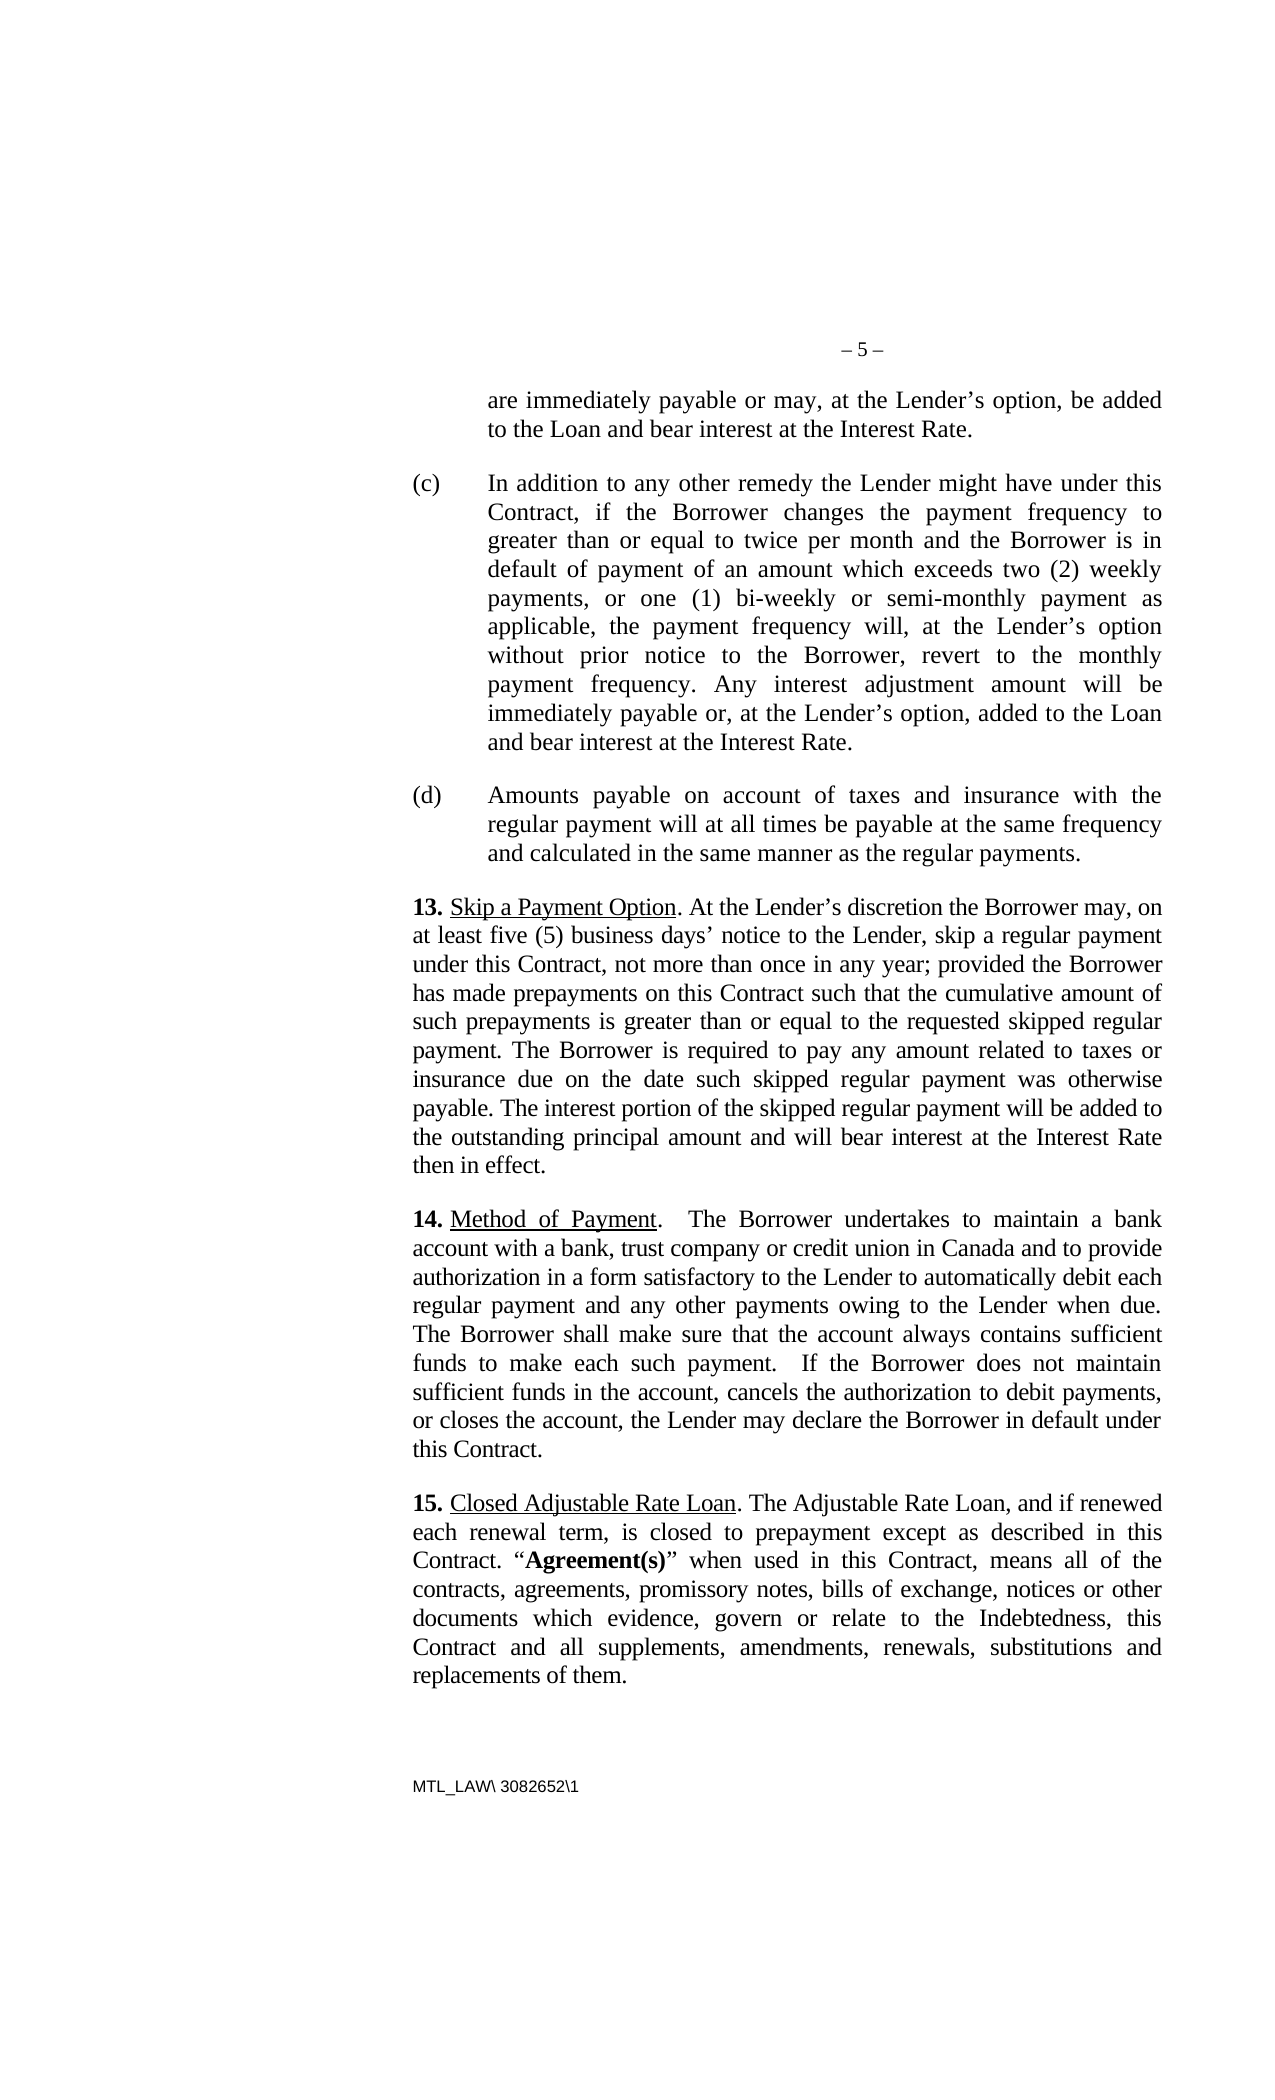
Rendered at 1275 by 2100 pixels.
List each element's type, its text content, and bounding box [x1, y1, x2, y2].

text Skip a Payment Option. At the Lender’s discretion the Borrower may, on at least five (5) business days’ notice to the Lender, skip a regular payment under this Contract, not more than once in any year; provided the Borrower has made prepayments on this Contract such that the cumulative amount of such prepayments is greater than or equal to the requested skipped regular payment. The Borrower is required to pay any amount related to taxes or insurance due on the date such skipped regular payment was otherwise payable. The interest portion of the skipped regular payment will be added to the outstanding principal amount and will bear interest at the Interest Rate then in effect. [412, 892, 1163, 1179]
text Method of Payment. The Borrower undertakes to maintain a bank account with a bank, trust company or credit union in Canada and to provide authorization in a form satisfactory to the Lender to automatically debit each regular payment and any other payments owing to the Lender when due. The Borrower shall make sure that the account always contains sufficient funds to make each such payment. If the Borrower does not maintain sufficient funds in the account, cancels the authorization to debit payments, or closes the account, the Lender may declare the Borrower in default under this Contract. [412, 1204, 1163, 1463]
list Amounts payable on account of taxes and insurance with the regular payment will at all times be payable at the same frequency and calculated in the same manner as the regular payments. [412, 780, 1163, 867]
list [412, 385, 1163, 443]
list In addition to any other remedy the Lender might have under this Contract, if the Borrower changes the payment frequency to greater than or equal to twice per month and the Borrower is in default of payment of an amount which exceeds two (2) weekly payments, or one (1) bi-weekly or semi-monthly payment as applicable, the payment frequency will, at the Lender’s option without prior notice to the Borrower, revert to the monthly payment frequency. Any interest adjustment amount will be immediately payable or, at the Lender’s option, added to the Loan and bear interest at the Interest Rate. [412, 468, 1163, 755]
text Closed Adjustable Rate Loan. The Adjustable Rate Loan, and if renewed each renewal term, is closed to prepayment except as described in this Contract. “Agreement(s)” when used in this Contract, means all of the contracts, agreements, promissory notes, bills of exchange, notices or other documents which evidence, govern or relate to the Indebtedness, this Contract and all supplements, amendments, renewals, substitutions and replacements of them. [412, 1488, 1163, 1689]
